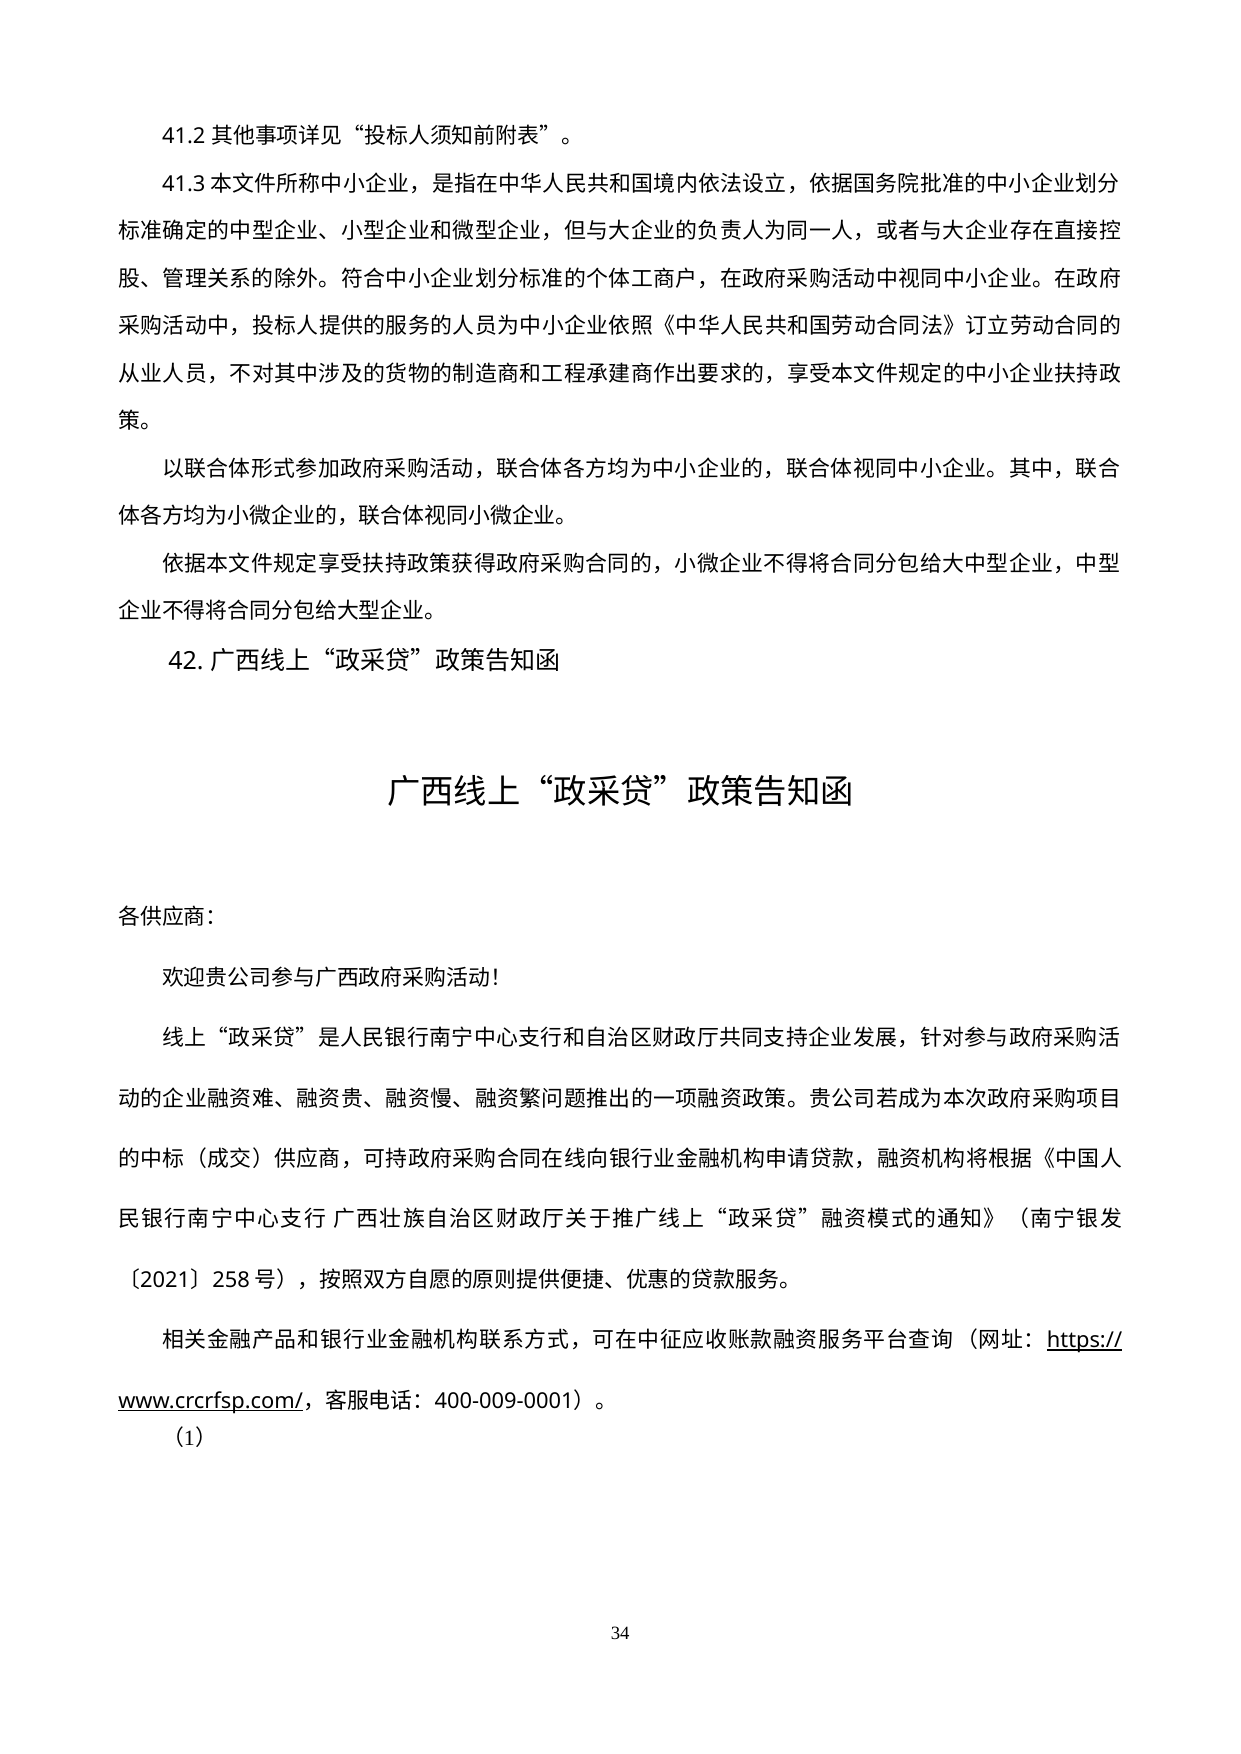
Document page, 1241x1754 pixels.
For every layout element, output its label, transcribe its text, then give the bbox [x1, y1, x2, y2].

text 线上“政采贷”是人民银行南宁中心支行和自治区财政厅共同支持企业发展，针对参与政府采购活动的企业融资难、融资贵、融资慢、融资繁问题推出的一项融资政策。贵公司若成为本次政府采购项目的中标（成交）供应商，可持政府采购合同在线向银行业金融机构申请贷款，融资机构将根据《中国人民银行南宁中心支行 广西壮族自治区财政厅关于推广线上“政采贷”融资模式的通知》（南宁银发〔2021〕258号），按照双方自愿的原则提供便捷、优惠的贷款服务。 [118, 997, 1122, 1299]
text 依据本文件规定享受扶持政策获得政府采购合同的，小微企业不得将合同分包给大中型企业，中型企业不得将合同分包给大型企业。 [118, 546, 1122, 625]
text 42. 广西线上“政采贷”政策告知函 [118, 641, 1122, 677]
text 广西线上“政采贷”政策告知函 [118, 756, 1122, 816]
text 各供应商： [118, 876, 1122, 937]
text 41.2 其他事项详见“投标人须知前附表”。 [118, 118, 1122, 150]
text 41.3本文件所称中小企业，是指在中华人民共和国境内依法设立，依据国务院批准的中小企业划分标准确定的中型企业、小型企业和微型企业，但与大企业的负责人为同一人，或者与大企业存在直接控股、管理关系的除外。符合中小企业划分标准的个体工商户，在政府采购活动中视同中小企业。在政府采购活动中，投标人提供的服务的人员为中小企业依照《中华人民共和国劳动合同法》订立劳动合同的从业人员，不对其中涉及的货物的制造商和工程承建商作出要求的，享受本文件规定的中小企业扶持政策。 [118, 166, 1122, 435]
text 以联合体形式参加政府采购活动，联合体各方均为中小企业的，联合体视同中小企业。其中，联合体各方均为小微企业的，联合体视同小微企业。 [118, 451, 1122, 530]
text 欢迎贵公司参与广西政府采购活动！ [118, 937, 1122, 997]
text 相关金融产品和银行业金融机构联系方式，可在中征应收账款融资服务平台查询（网址：https://www.crcrfsp.com/，客服电话：400-009-0001）。 [118, 1299, 1122, 1420]
